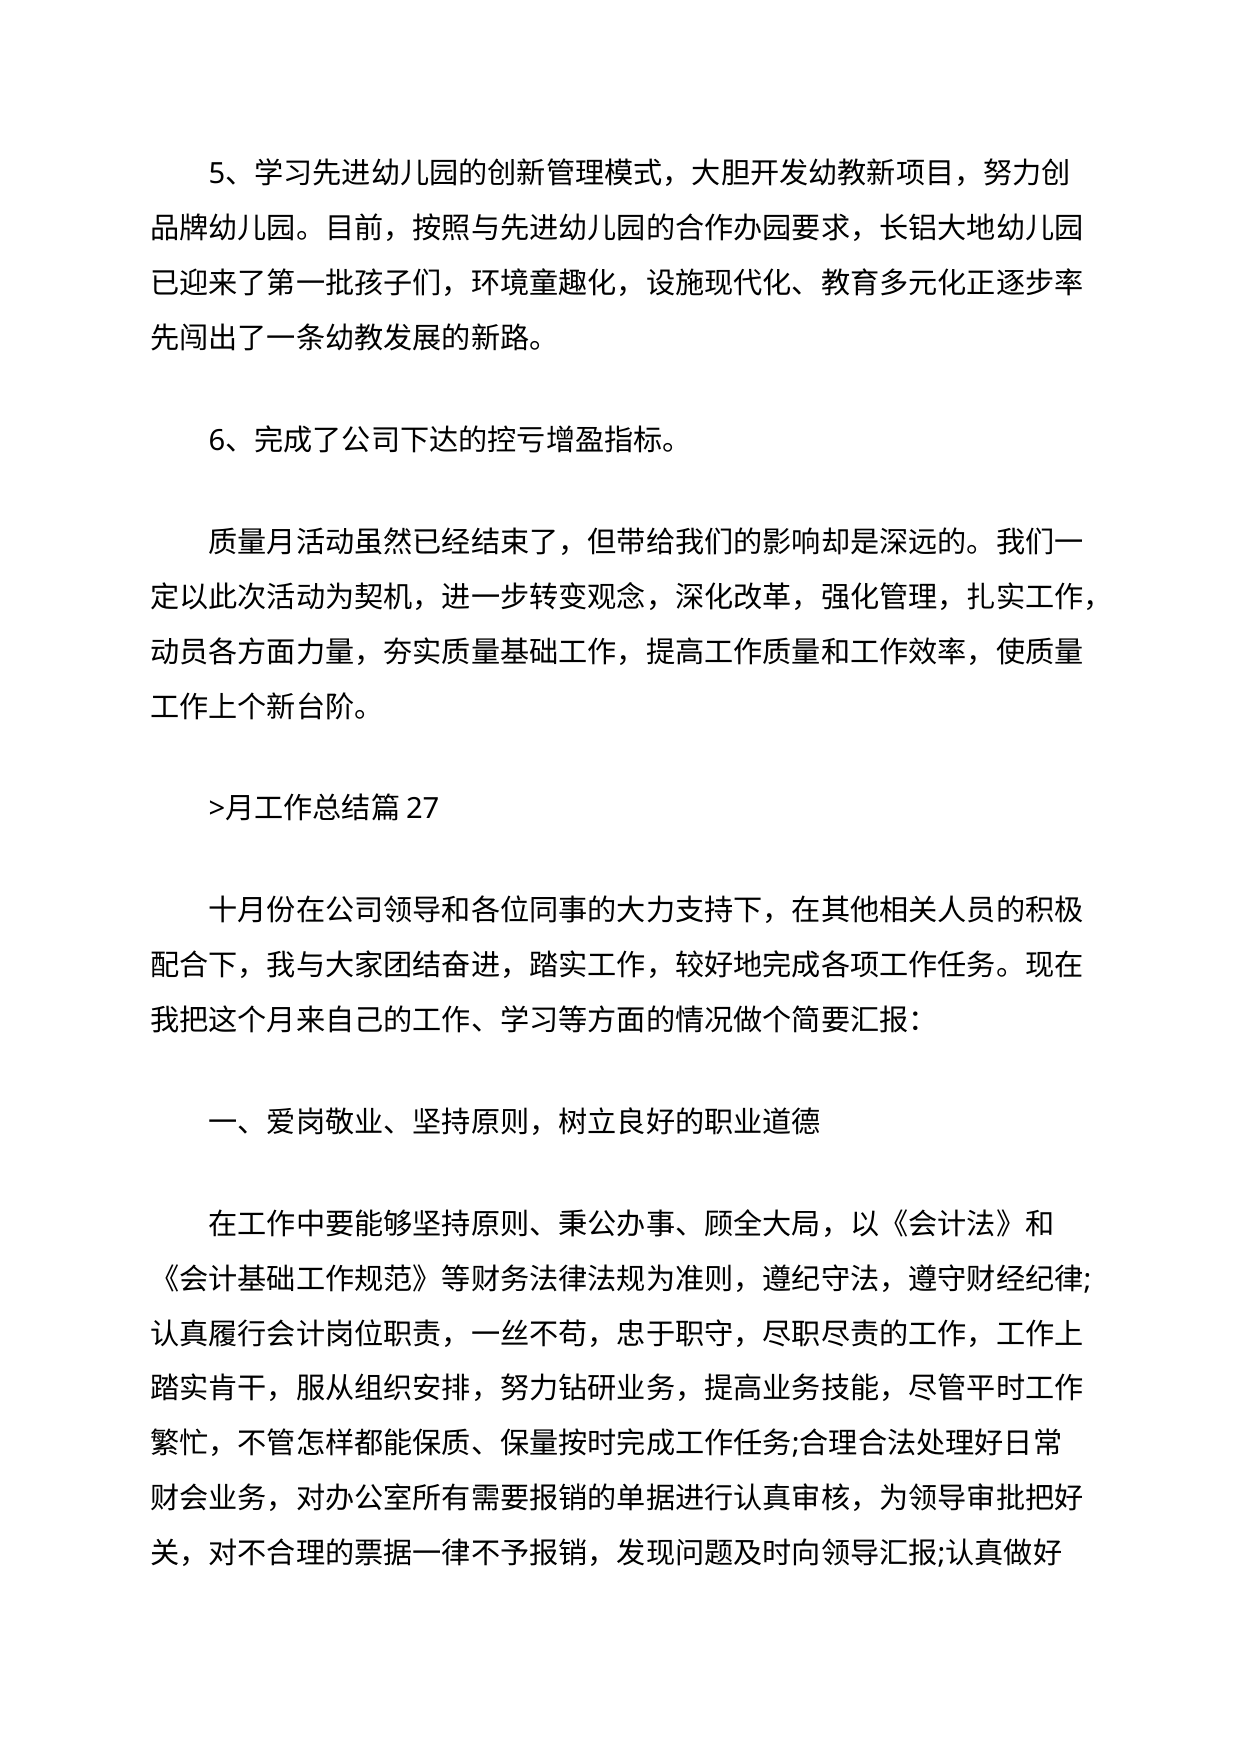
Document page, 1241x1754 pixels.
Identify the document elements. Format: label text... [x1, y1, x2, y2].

text 十月份在公司领导和各位同事的大力支持下，在其他相关人员的积极配合下，我与大家团结奋进，踏实工作，较好地完成各项工作任务。现在我把这个月来自己的工作、学习等方面的情况做个简要汇报： [150, 887, 1090, 1039]
text >月工作总结篇27 [150, 785, 1090, 827]
text 一、爱岗敬业、坚持原则，树立良好的职业道德 [150, 1098, 1090, 1141]
text 6、完成了公司下达的控亏增盈指标。 [150, 417, 1090, 459]
text 5、学习先进幼儿园的创新管理模式，大胆开发幼教新项目，努力创品牌幼儿园。目前，按照与先进幼儿园的合作办园要求，长铝大地幼儿园已迎来了第一批孩子们，环境童趣化，设施现代化、教育多元化正逐步率先闯出了一条幼教发展的新路。 [150, 150, 1090, 357]
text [150, 1200, 1090, 1572]
text 质量月活动虽然已经结束了，但带给我们的影响却是深远的。我们一定以此次活动为契机，进一步转变观念，深化改革，强化管理，扎实工作，动员各方面力量，夯实质量基础工作，提高工作质量和工作效率，使质量工作上个新台阶。 [150, 518, 1090, 726]
